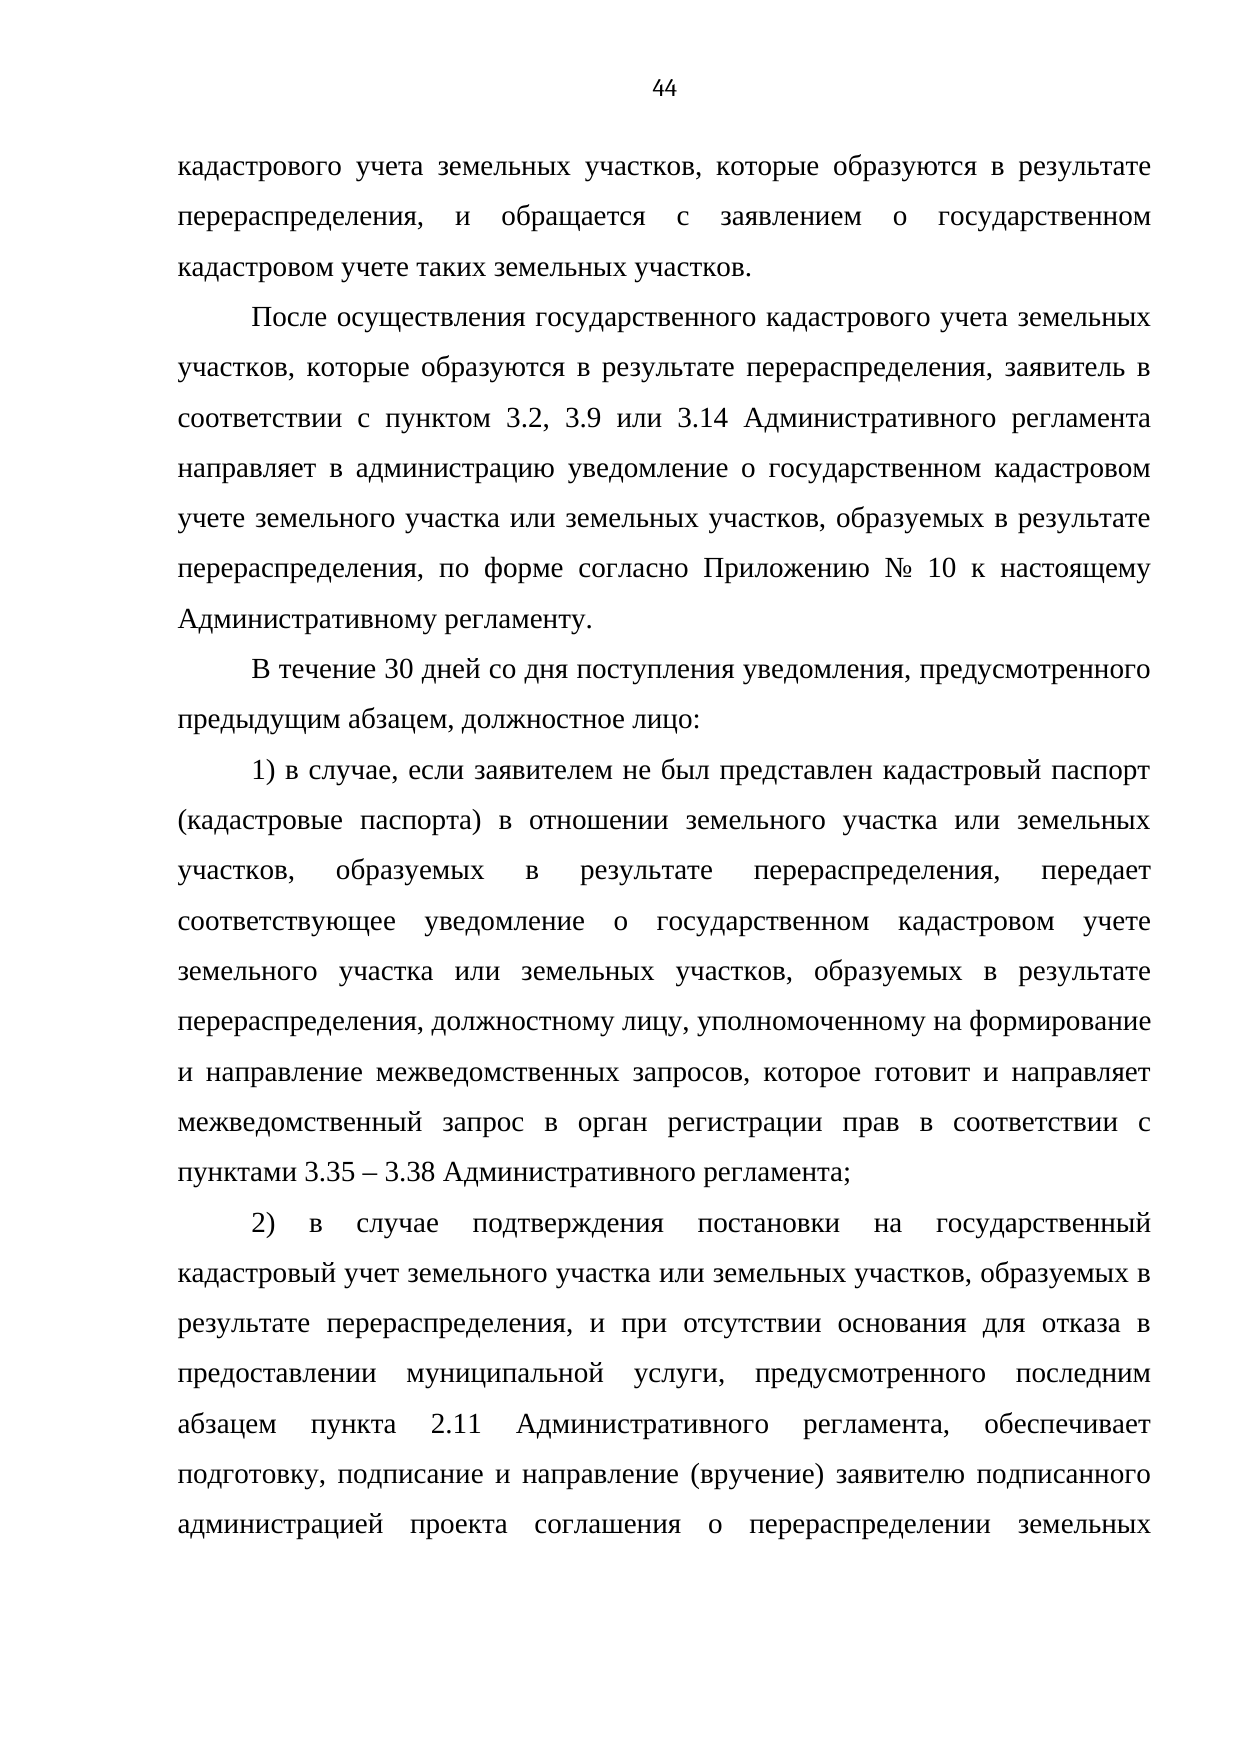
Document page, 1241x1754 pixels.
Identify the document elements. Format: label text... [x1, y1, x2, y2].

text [177, 118, 1152, 282]
text 1) в случае, если заявителем не был представлен кадастровый паспорт (кадастровые паспорта) в отношении земельного участка или земельных участков, образуемых в результате перераспределения, передает соответствующее уведомление о государственном кадастровом учете земельного участка или земельных участков, образуемых в результате перераспределения, должностному лицу, уполномоченному на формирование и направление межведомственных запросов, которое готовит и направляет межведомственный запрос в орган регистрации прав в соответствии с пунктами 3.35 – 3.38 Административного регламента; [177, 752, 1152, 1188]
text После осуществления государственного кадастрового учета земельных участков, которые образуются в результате перераспределения, заявитель в соответствии с пунктом 3.2, 3.9 или 3.14 Административного регламента направляет в администрацию уведомление о государственном кадастровом учете земельного участка или земельных участков, образуемых в результате перераспределения, по форме согласно Приложению № 10 к настоящему Административному регламенту. [177, 299, 1152, 634]
text В течение 30 дней со дня поступления уведомления, предусмотренного предыдущим абзацем, должностное лицо: [177, 651, 1152, 735]
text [177, 1205, 1152, 1540]
